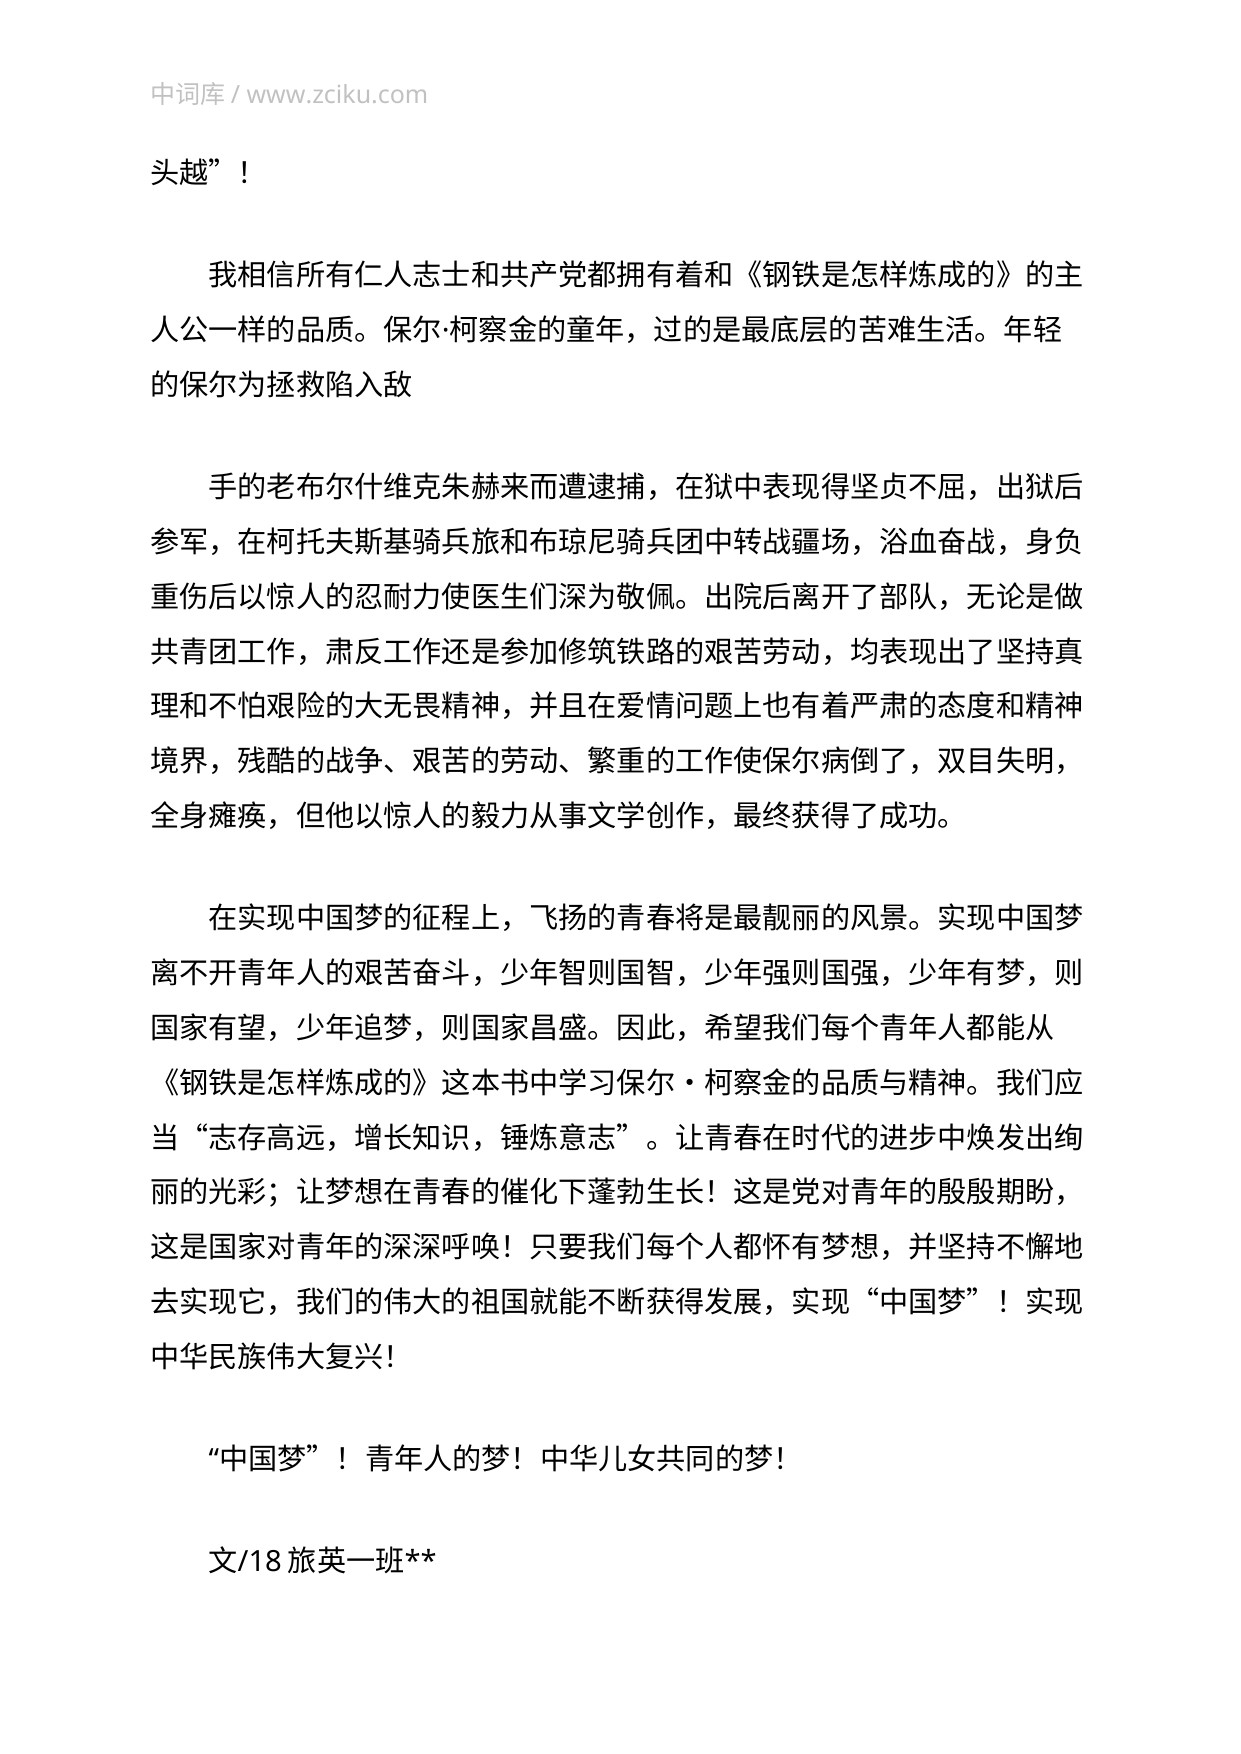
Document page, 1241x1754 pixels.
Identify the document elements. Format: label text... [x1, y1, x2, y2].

text 手的老布尔什维克朱赫来而遭逮捕，在狱中表现得坚贞不屈，出狱后参军，在柯托夫斯基骑兵旅和布琼尼骑兵团中转战疆场，浴血奋战，身负重伤后以惊人的忍耐力使医生们深为敬佩。出院后离开了部队，无论是做共青团工作，肃反工作还是参加修筑铁路的艰苦劳动，均表现出了坚持真理和不怕艰险的大无畏精神，并且在爱情问题上也有着严肃的态度和精神境界，残酷的战争、艰苦的劳动、繁重的工作使保尔病倒了，双目失明，全身瘫痪，但他以惊人的毅力从事文学创作，最终获得了成功。 [150, 463, 1090, 835]
text 文/18旅英一班** [150, 1537, 1090, 1580]
text “中国梦”！青年人的梦！中华儿女共同的梦！ [150, 1436, 1090, 1478]
text 在实现中国梦的征程上，飞扬的青春将是最靓丽的风景。实现中国梦离不开青年人的艰苦奋斗，少年智则国智，少年强则国强，少年有梦，则国家有望，少年追梦，则国家昌盛。因此，希望我们每个青年人都能从《钢铁是怎样炼成的》这本书中学习保尔•柯察金的品质与精神。我们应当“志存高远，增长知识，锤炼意志”。让青春在时代的进步中焕发出绚丽的光彩；让梦想在青春的催化下蓬勃生长！这是党对青年的殷殷期盼，这是国家对青年的深深呼唤！只要我们每个人都怀有梦想，并坚持不懈地去实现它，我们的伟大的祖国就能不断获得发展，实现“中国梦”！实现中华民族伟大复兴！ [150, 894, 1090, 1376]
text 我相信所有仁人志士和共产党都拥有着和《钢铁是怎样炼成的》的主人公一样的品质。保尔·柯察金的童年，过的是最底层的苦难生活。年轻的保尔为拯救陷入敌 [150, 252, 1090, 404]
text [150, 150, 1090, 192]
